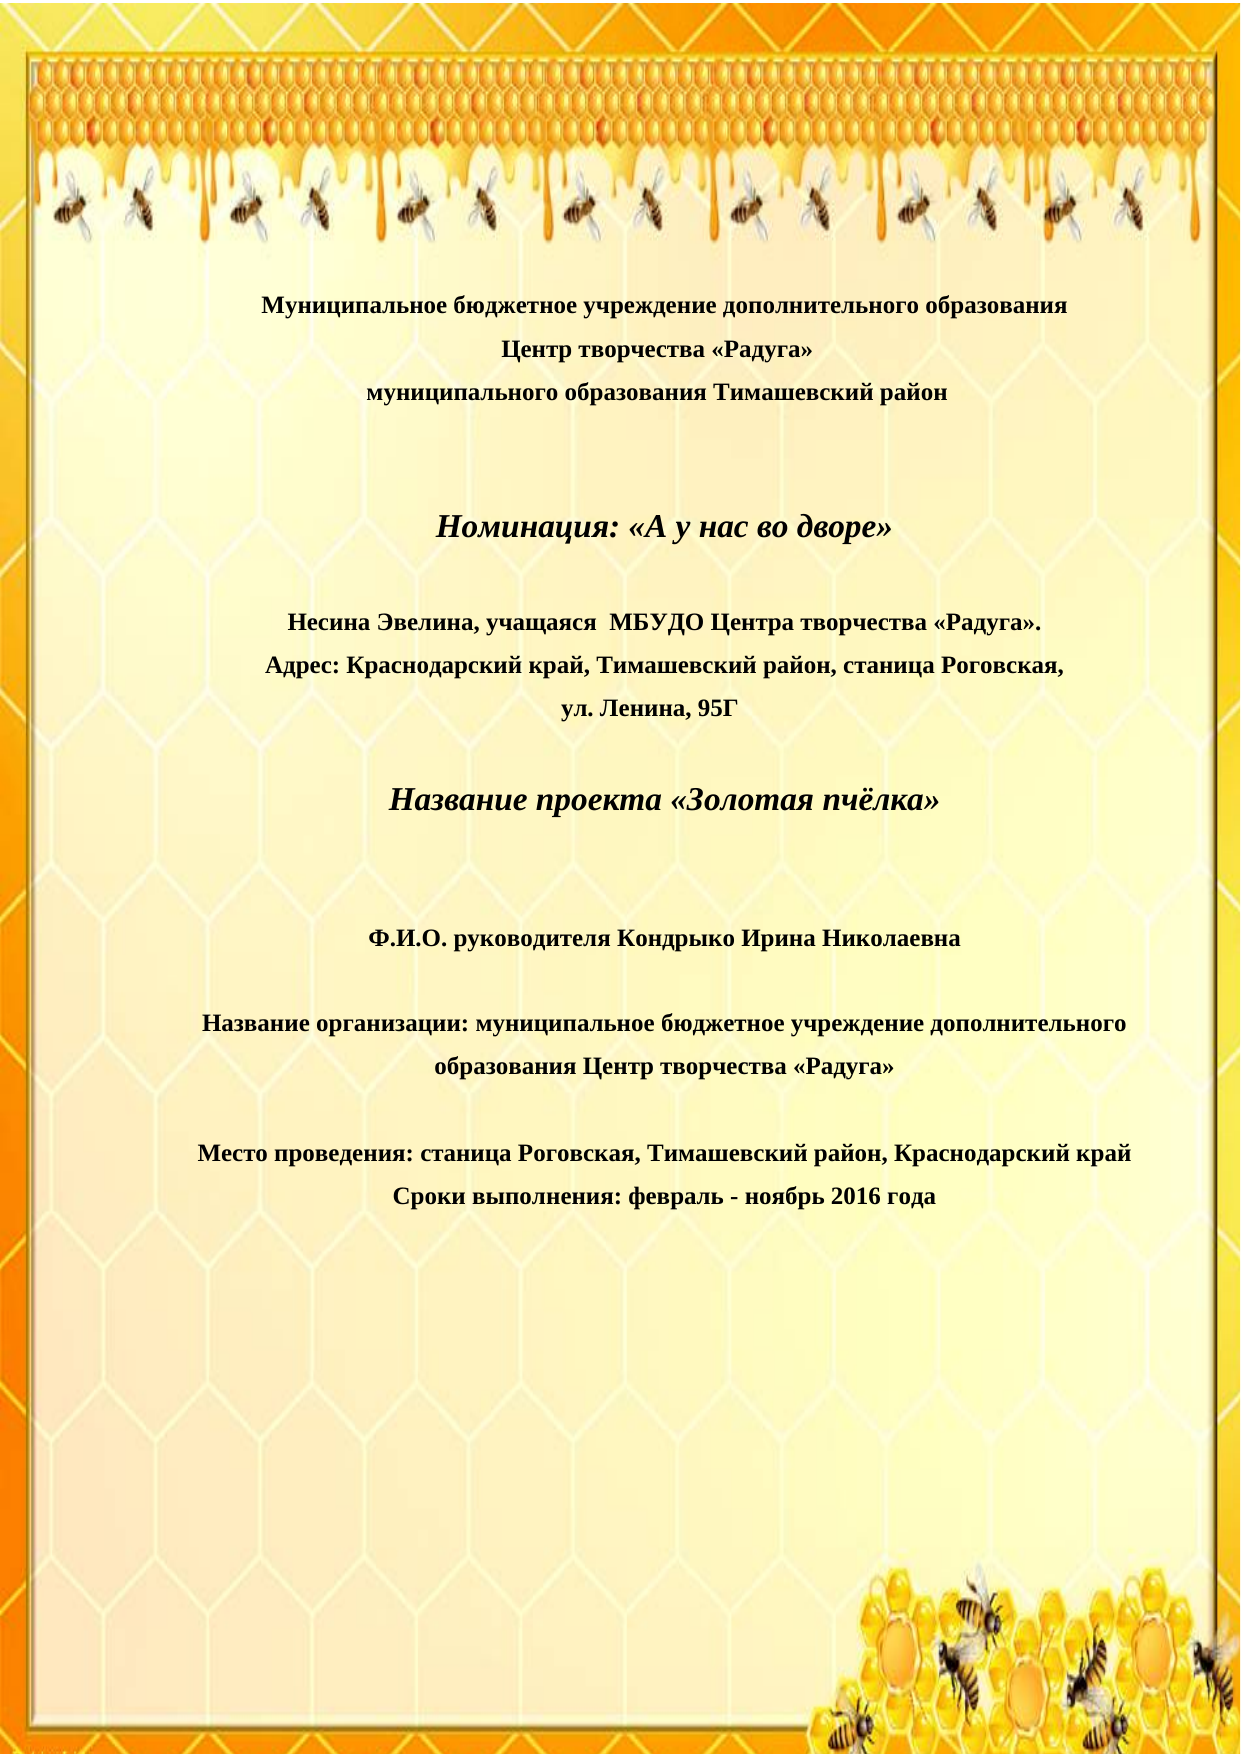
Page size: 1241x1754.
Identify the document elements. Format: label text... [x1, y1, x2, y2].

text Название организации: муниципальное бюджетное учреждение дополнительного образования Центр творчества «Радуга» [177, 1008, 1152, 1080]
picture [0, 3, 1241, 1754]
text Муниципальное бюджетное учреждение дополнительного образования [177, 291, 1152, 319]
text ул. Ленина, 95Г [148, 693, 1152, 722]
text Название проекта «Золотая пчёлка» [177, 779, 1152, 818]
text Место проведения: станица Роговская, Тимашевский район, Краснодарский край [177, 1138, 1152, 1166]
text Несина Эвелина, учащаяся МБУДО Центра творчества «Радуга». [177, 607, 1152, 636]
text Ф.И.О. руководителя Кондрыко Ирина Николаевна [177, 923, 1152, 952]
text Центр творчества «Радуга» [162, 334, 1152, 362]
text муниципального образования Тимашевский район [162, 377, 1152, 406]
text Номинация: «А у нас во дворе» [177, 506, 1152, 544]
text Адрес: Краснодарский край, Тимашевский район, станица Роговская, [177, 650, 1152, 679]
text Сроки выполнения: февраль - ноябрь 2016 года [177, 1181, 1152, 1209]
